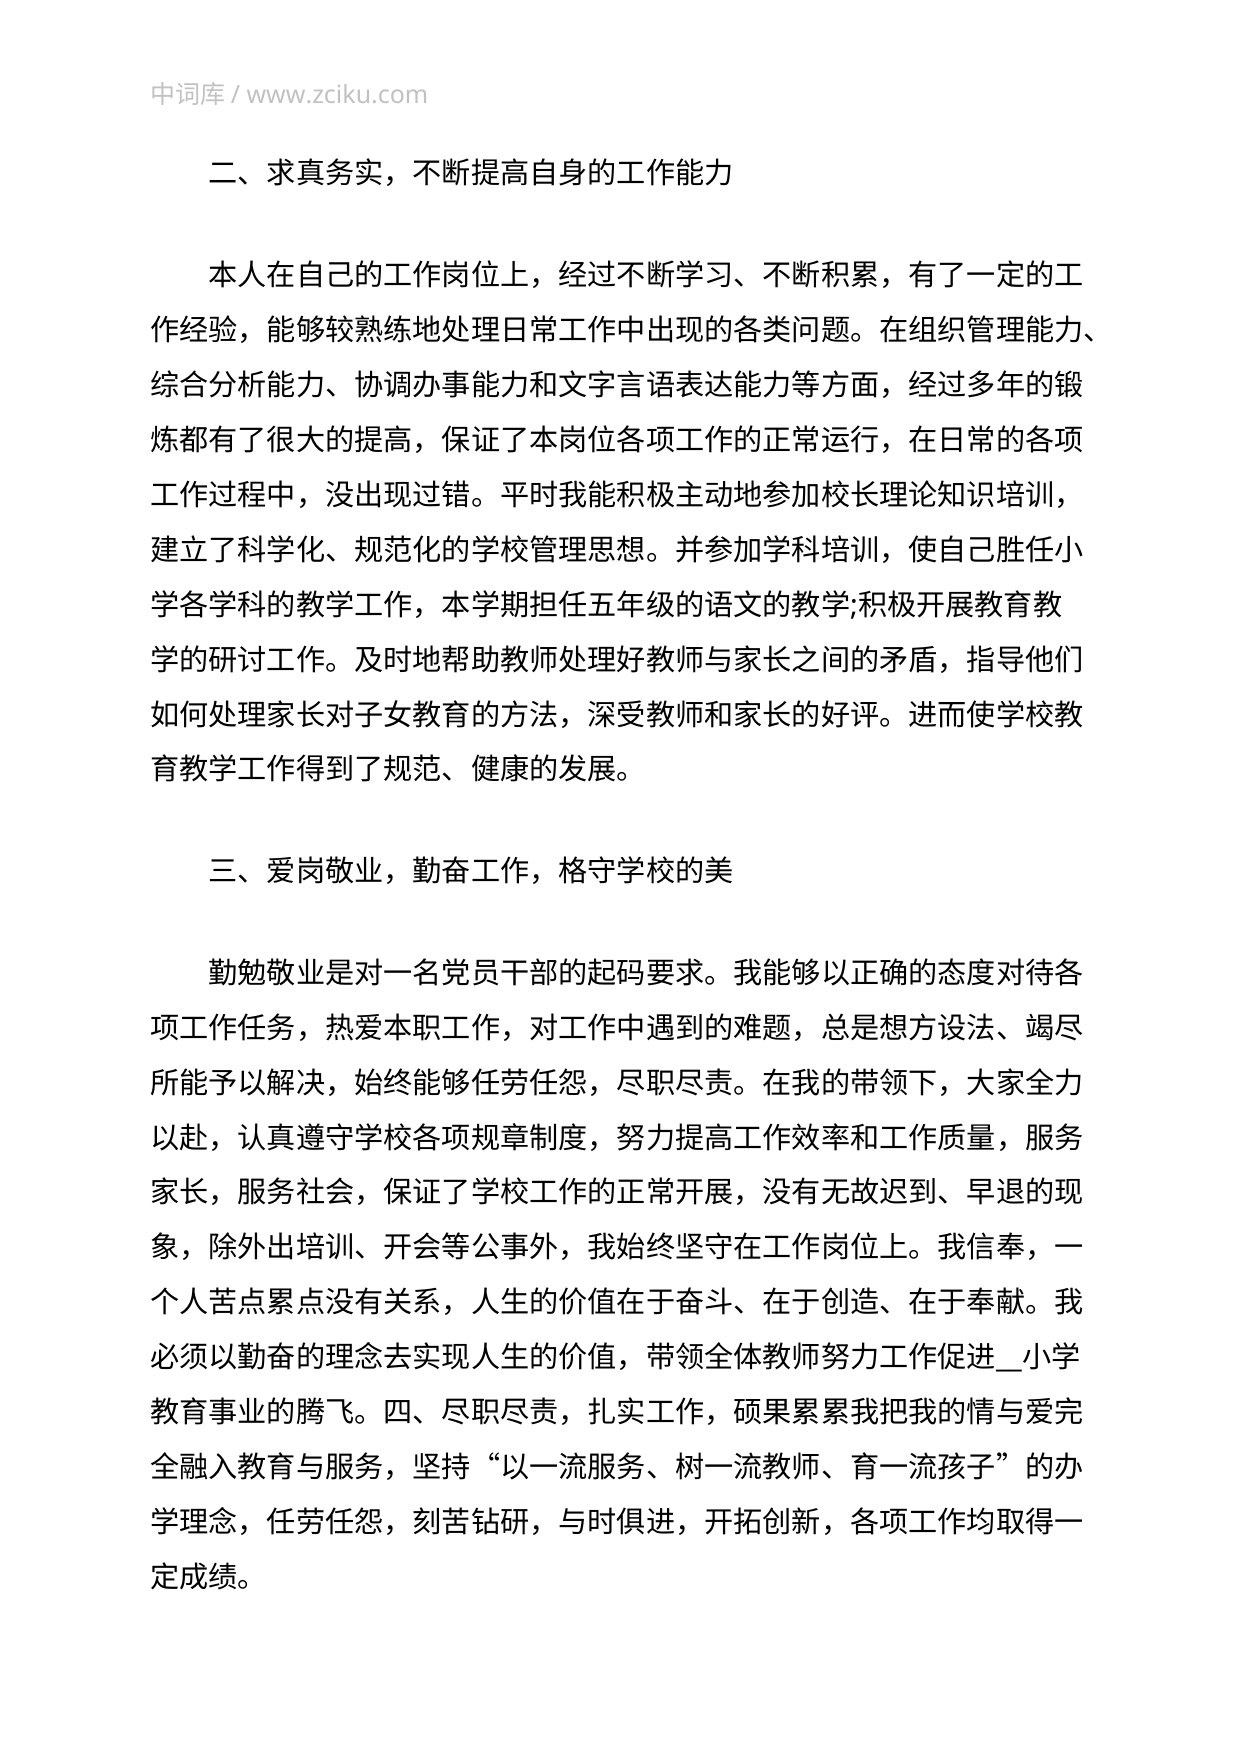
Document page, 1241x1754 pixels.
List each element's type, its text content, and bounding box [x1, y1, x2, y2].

text 三、爱岗敬业，勤奋工作，格守学校的美 [150, 848, 1090, 890]
text 勤勉敬业是对一名党员干部的起码要求。我能够以正确的态度对待各项工作任务，热爱本职工作，对工作中遇到的难题，总是想方设法、竭尽所能予以解决，始终能够任劳任怨，尽职尽责。在我的带领下，大家全力以赴，认真遵守学校各项规章制度，努力提高工作效率和工作质量，服务家长，服务社会，保证了学校工作的正常开展，没有无故迟到、早退的现象，除外出培训、开会等公事外，我始终坚守在工作岗位上。我信奉，一个人苦点累点没有关系，人生的价值在于奋斗、在于创造、在于奉献。我必须以勤奋的理念去实现人生的价值，带领全体教师努力工作促进__小学教育事业的腾飞。四、尽职尽责，扎实工作，硕果累累我把我的情与爱完全融入教育与服务，坚持“以一流服务、树一流教师、育一流孩子”的办学理念，任劳任怨，刻苦钻研，与时俱进，开拓创新，各项工作均取得一定成绩。 [150, 949, 1090, 1596]
text 二、求真务实，不断提高自身的工作能力 [150, 150, 1090, 192]
text 本人在自己的工作岗位上，经过不断学习、不断积累，有了一定的工作经验，能够较熟练地处理日常工作中出现的各类问题。在组织管理能力、综合分析能力、协调办事能力和文字言语表达能力等方面，经过多年的锻炼都有了很大的提高，保证了本岗位各项工作的正常运行，在日常的各项工作过程中，没出现过错。平时我能积极主动地参加校长理论知识培训，建立了科学化、规范化的学校管理思想。并参加学科培训，使自己胜任小学各学科的教学工作，本学期担任五年级的语文的教学;积极开展教育教学的研讨工作。及时地帮助教师处理好教师与家长之间的矛盾，指导他们如何处理家长对子女教育的方法，深受教师和家长的好评。进而使学校教育教学工作得到了规范、健康的发展。 [150, 252, 1090, 788]
